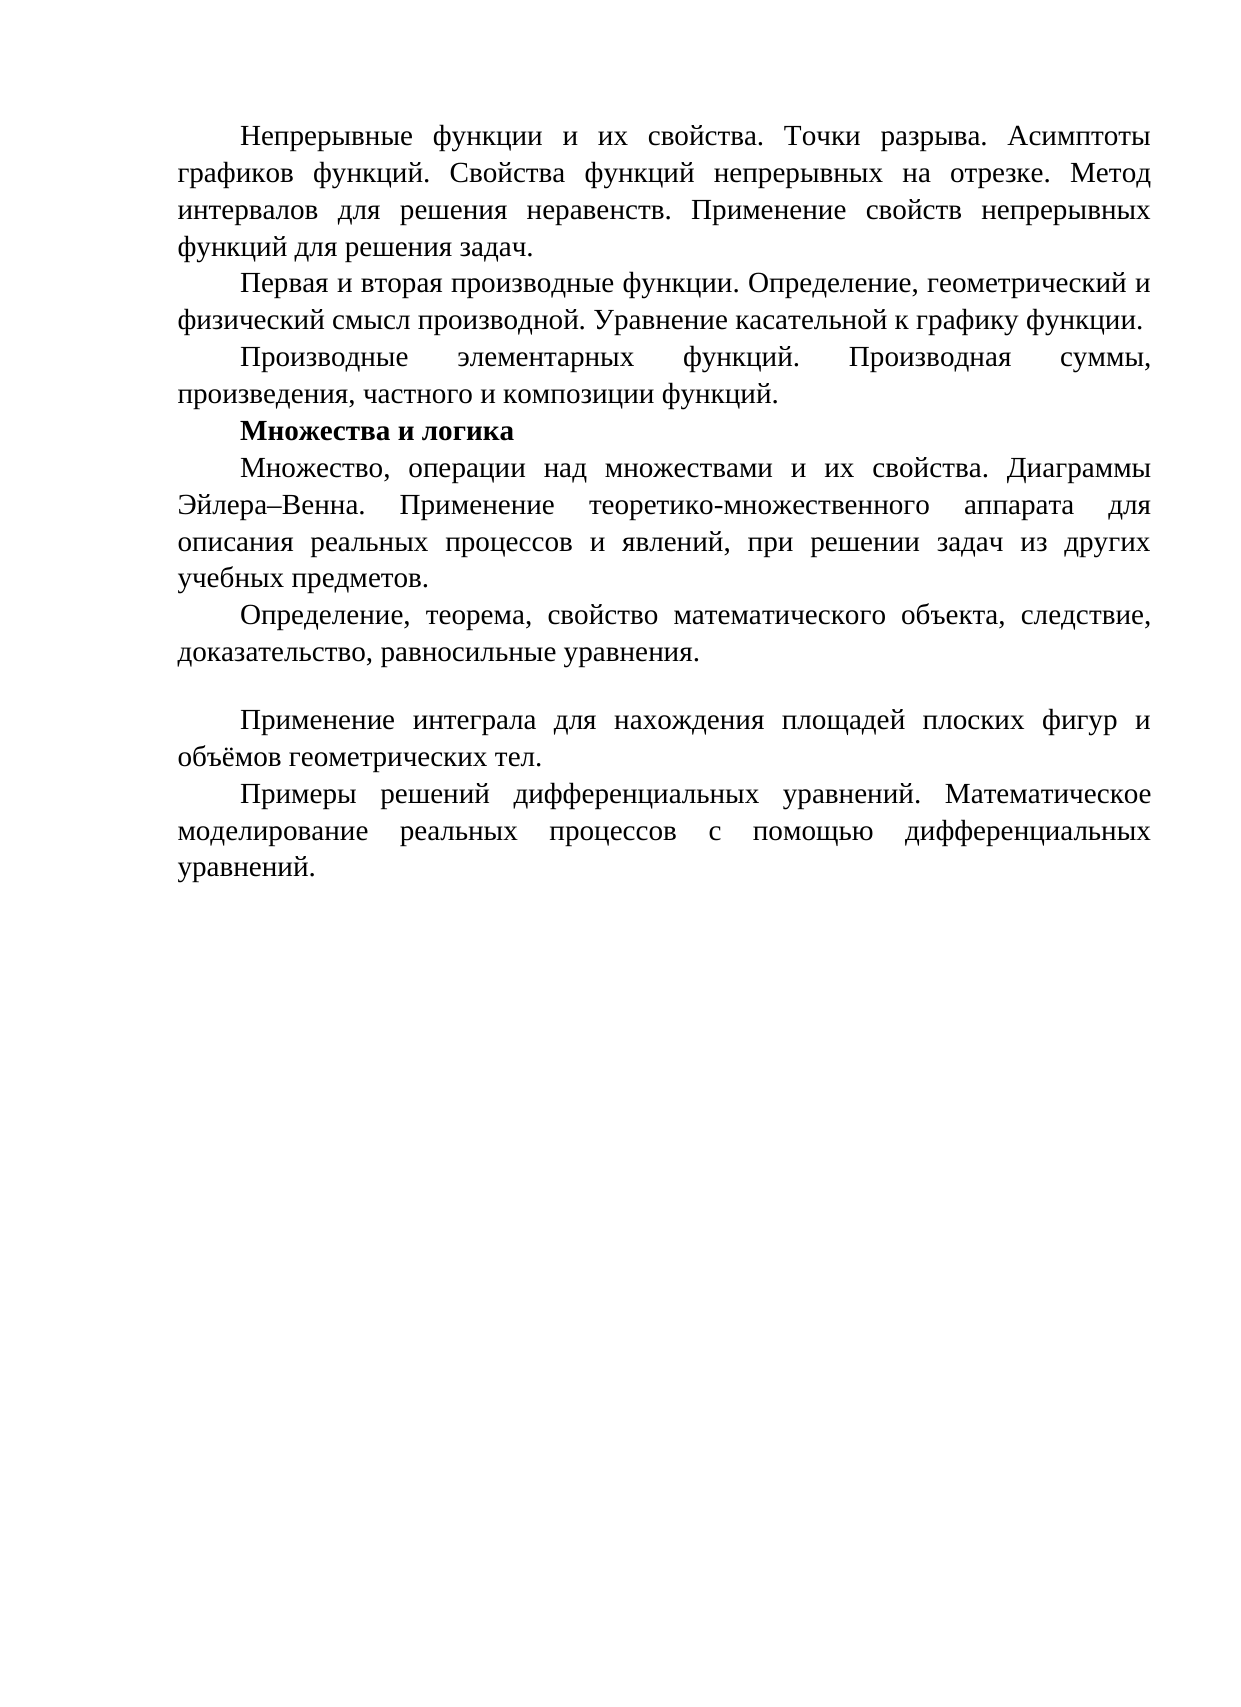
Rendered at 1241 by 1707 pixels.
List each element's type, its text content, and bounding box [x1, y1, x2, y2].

text Применение интеграла для нахождения площадей плоских фигур и объёмов геометрических тел. [177, 702, 1152, 772]
text Примеры решений дифференциальных уравнений. Математическое моделирование реальных процессов с помощью дифференциальных уравнений. [177, 776, 1152, 883]
text Непрерывные функции и их свойства. Точки разрыва. Асимптоты графиков функций. Свойства функций непрерывных на отрезке. Метод интервалов для решения неравенств. Применение свойств непрерывных функций для решения задач. [177, 118, 1152, 262]
text Определение, теорема, свойство математического объекта, следствие, доказательство, равносильные уравнения. [177, 597, 1152, 668]
text Производные элементарных функций. Производная суммы, произведения, частного и композиции функций. [177, 339, 1152, 410]
text Первая и вторая производные функции. Определение, геометрический и физический смысл производной. Уравнение касательной к графику функции. [177, 266, 1152, 336]
text Множества и логика [177, 413, 1152, 447]
text Множество, операции над множествами и их свойства. Диаграммы Эйлера–Венна. Применение теоретико-множественного аппарата для описания реальных процессов и явлений, при решении задач из других учебных предметов. [177, 450, 1152, 594]
